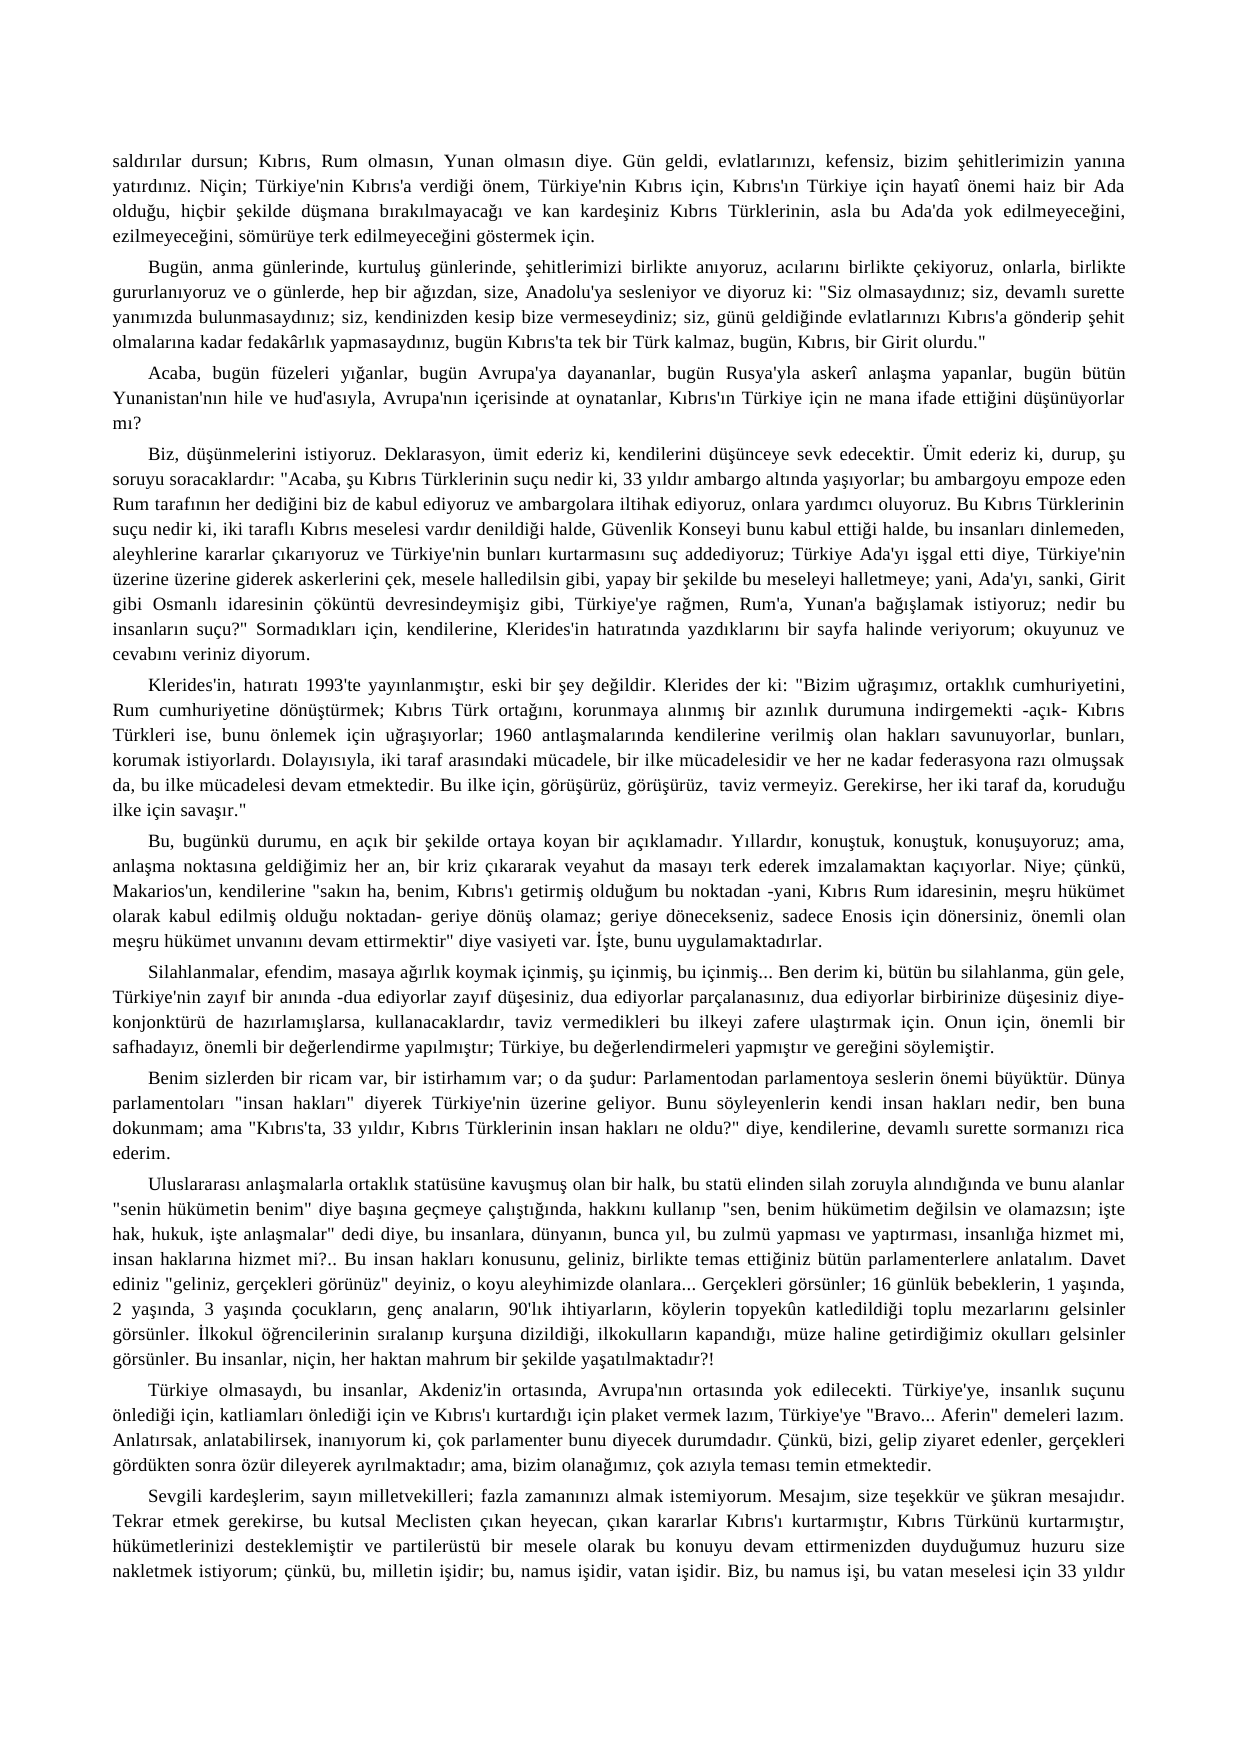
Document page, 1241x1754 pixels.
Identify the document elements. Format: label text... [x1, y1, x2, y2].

text Bu, bugünkü durumu, en açık bir şekilde ortaya koyan bir açıklamadır. Yıllardır, konuştuk, konuştuk, konuşuyoruz; ama, anlaşma noktasına geldiğimiz her an, bir kriz çıkararak veyahut da masayı terk ederek imzalamaktan kaçıyorlar. Niye; çünkü, Makarios'un, kendilerine "sakın ha, benim, Kıbrıs'ı getirmiş olduğum bu noktadan -yani, Kıbrıs Rum idaresinin, meşru hükümet olarak kabul edilmiş olduğu noktadan- geriye dönüş olamaz; geriye dönecekseniz, sadece Enosis için dönersiniz, önemli olan meşru hükümet unvanını devam ettirmektir" diye vasiyeti var. İşte, bunu uygulamaktadırlar. [112, 827, 1128, 952]
text Silahlanmalar, efendim, masaya ağırlık koymak içinmiş, şu içinmiş, bu içinmiş... Ben derim ki, bütün bu silahlanma, gün gele, Türkiye'nin zayıf bir anında -dua ediyorlar zayıf düşesiniz, dua ediyorlar parçalanasınız, dua ediyorlar birbirinize düşesiniz diye- konjonktürü de hazırlamışlarsa, kullanacaklardır, taviz vermedikleri bu ilkeyi zafere ulaştırmak için. Onun için, önemli bir safhadayız, önemli bir değerlendirme yapılmıştır; Türkiye, bu değerlendirmeleri yapmıştır ve gereğini söylemiştir. [112, 958, 1128, 1058]
text Uluslararası anlaşmalarla ortaklık statüsüne kavuşmuş olan bir halk, bu statü elinden silah zoruyla alındığında ve bunu alanlar "senin hükümetin benim" diye başına geçmeye çalıştığında, hakkını kullanıp "sen, benim hükümetim değilsin ve olamazsın; işte hak, hukuk, işte anlaşmalar" dedi diye, bu insanlara, dünyanın, bunca yıl, bu zulmü yapması ve yaptırması, insanlığa hizmet mi, insan haklarına hizmet mi?.. Bu insan hakları konusunu, geliniz, birlikte temas ettiğiniz bütün parlamenterlere anlatalım. Davet ediniz "geliniz, gerçekleri görünüz" deyiniz, o koyu aleyhimizde olanlara... Gerçekleri görsünler; 16 günlük bebeklerin, 1 yaşında, 2 yaşında, 3 yaşında çocukların, genç anaların, 90'lık ihtiyarların, köylerin topyekûn katledildiği toplu mezarlarını gelsinler görsünler. İlkokul öğrencilerinin sıralanıp kurşuna dizildiği, ilkokulların kapandığı, müze haline getirdiğimiz okulları gelsinler görsünler. Bu insanlar, niçin, her haktan mahrum bir şekilde yaşatılmaktadır?! [112, 1170, 1128, 1370]
text Biz, düşünmelerini istiyoruz. Deklarasyon, ümit ederiz ki, kendilerini düşünceye sevk edecektir. Ümit ederiz ki, durup, şu soruyu soracaklardır: "Acaba, şu Kıbrıs Türklerinin suçu nedir ki, 33 yıldır ambargo altında yaşıyorlar; bu ambargoyu empoze eden Rum tarafının her dediğini biz de kabul ediyoruz ve ambargolara iltihak ediyoruz, onlara yardımcı oluyoruz. Bu Kıbrıs Türklerinin suçu nedir ki, iki taraflı Kıbrıs meselesi vardır denildiği halde, Güvenlik Konseyi bunu kabul ettiği halde, bu insanları dinlemeden, aleyhlerine kararlar çıkarıyoruz ve Türkiye'nin bunları kurtarmasını suç addediyoruz; Türkiye Ada'yı işgal etti diye, Türkiye'nin üzerine üzerine giderek askerlerini çek, mesele halledilsin gibi, yapay bir şekilde bu meseleyi halletmeye; yani, Ada'yı, sanki, Girit gibi Osmanlı idaresinin çöküntü devresindeymişiz gibi, Türkiye'ye rağmen, Rum'a, Yunan'a bağışlamak istiyoruz; nedir bu insanların suçu?" Sormadıkları için, kendilerine, Klerides'in hatıratında yazdıklarını bir sayfa halinde veriyorum; okuyunuz ve cevabını veriniz diyorum. [112, 440, 1128, 665]
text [112, 148, 1128, 248]
text Klerides'in, hatıratı 1993'te yayınlanmıştır, eski bir şey değildir. Klerides der ki: "Bizim uğraşımız, ortaklık cumhuriyetini, Rum cumhuriyetine dönüştürmek; Kıbrıs Türk ortağını, korunmaya alınmış bir azınlık durumuna indirgemekti -açık- Kıbrıs Türkleri ise, bunu önlemek için uğraşıyorlar; 1960 antlaşmalarında kendilerine verilmiş olan hakları savunuyorlar, bunları, korumak istiyorlardı. Dolayısıyla, iki taraf arasındaki mücadele, bir ilke mücadelesidir ve her ne kadar federasyona razı olmuşsak da, bu ilke mücadelesi devam etmektedir. Bu ilke için, görüşürüz, görüşürüz, taviz vermeyiz. Gerekirse, her iki taraf da, koruduğu ilke için savaşır." [112, 671, 1128, 821]
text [112, 1482, 1128, 1582]
text Benim sizlerden bir ricam var, bir istirhamım var; o da şudur: Parlamentodan parlamentoya seslerin önemi büyüktür. Dünya parlamentoları "insan hakları" diyerek Türkiye'nin üzerine geliyor. Bunu söyleyenlerin kendi insan hakları nedir, ben buna dokunmam; ama "Kıbrıs'ta, 33 yıldır, Kıbrıs Türklerinin insan hakları ne oldu?" diye, kendilerine, devamlı surette sormanızı rica ederim. [112, 1064, 1128, 1164]
text Acaba, bugün füzeleri yığanlar, bugün Avrupa'ya dayananlar, bugün Rusya'yla askerî anlaşma yapanlar, bugün bütün Yunanistan'nın hile ve hud'asıyla, Avrupa'nın içerisinde at oynatanlar, Kıbrıs'ın Türkiye için ne mana ifade ettiğini düşünüyorlar mı? [112, 359, 1128, 434]
text Bugün, anma günlerinde, kurtuluş günlerinde, şehitlerimizi birlikte anıyoruz, acılarını birlikte çekiyoruz, onlarla, birlikte gururlanıyoruz ve o günlerde, hep bir ağızdan, size, Anadolu'ya sesleniyor ve diyoruz ki: "Siz olmasaydınız; siz, devamlı surette yanımızda bulunmasaydınız; siz, kendinizden kesip bize vermeseydiniz; siz, günü geldiğinde evlatlarınızı Kıbrıs'a gönderip şehit olmalarına kadar fedakârlık yapmasaydınız, bugün Kıbrıs'ta tek bir Türk kalmaz, bugün, Kıbrıs, bir Girit olurdu." [112, 253, 1128, 353]
text Türkiye olmasaydı, bu insanlar, Akdeniz'in ortasında, Avrupa'nın ortasında yok edilecekti. Türkiye'ye, insanlık suçunu önlediği için, katliamları önlediği için ve Kıbrıs'ı kurtardığı için plaket vermek lazım, Türkiye'ye "Bravo... Aferin" demeleri lazım. Anlatırsak, anlatabilirsek, inanıyorum ki, çok parlamenter bunu diyecek durumdadır. Çünkü, bizi, gelip ziyaret edenler, gerçekleri gördükten sonra özür dileyerek ayrılmaktadır; ama, bizim olanağımız, çok azıyla teması temin etmektedir. [112, 1376, 1128, 1476]
